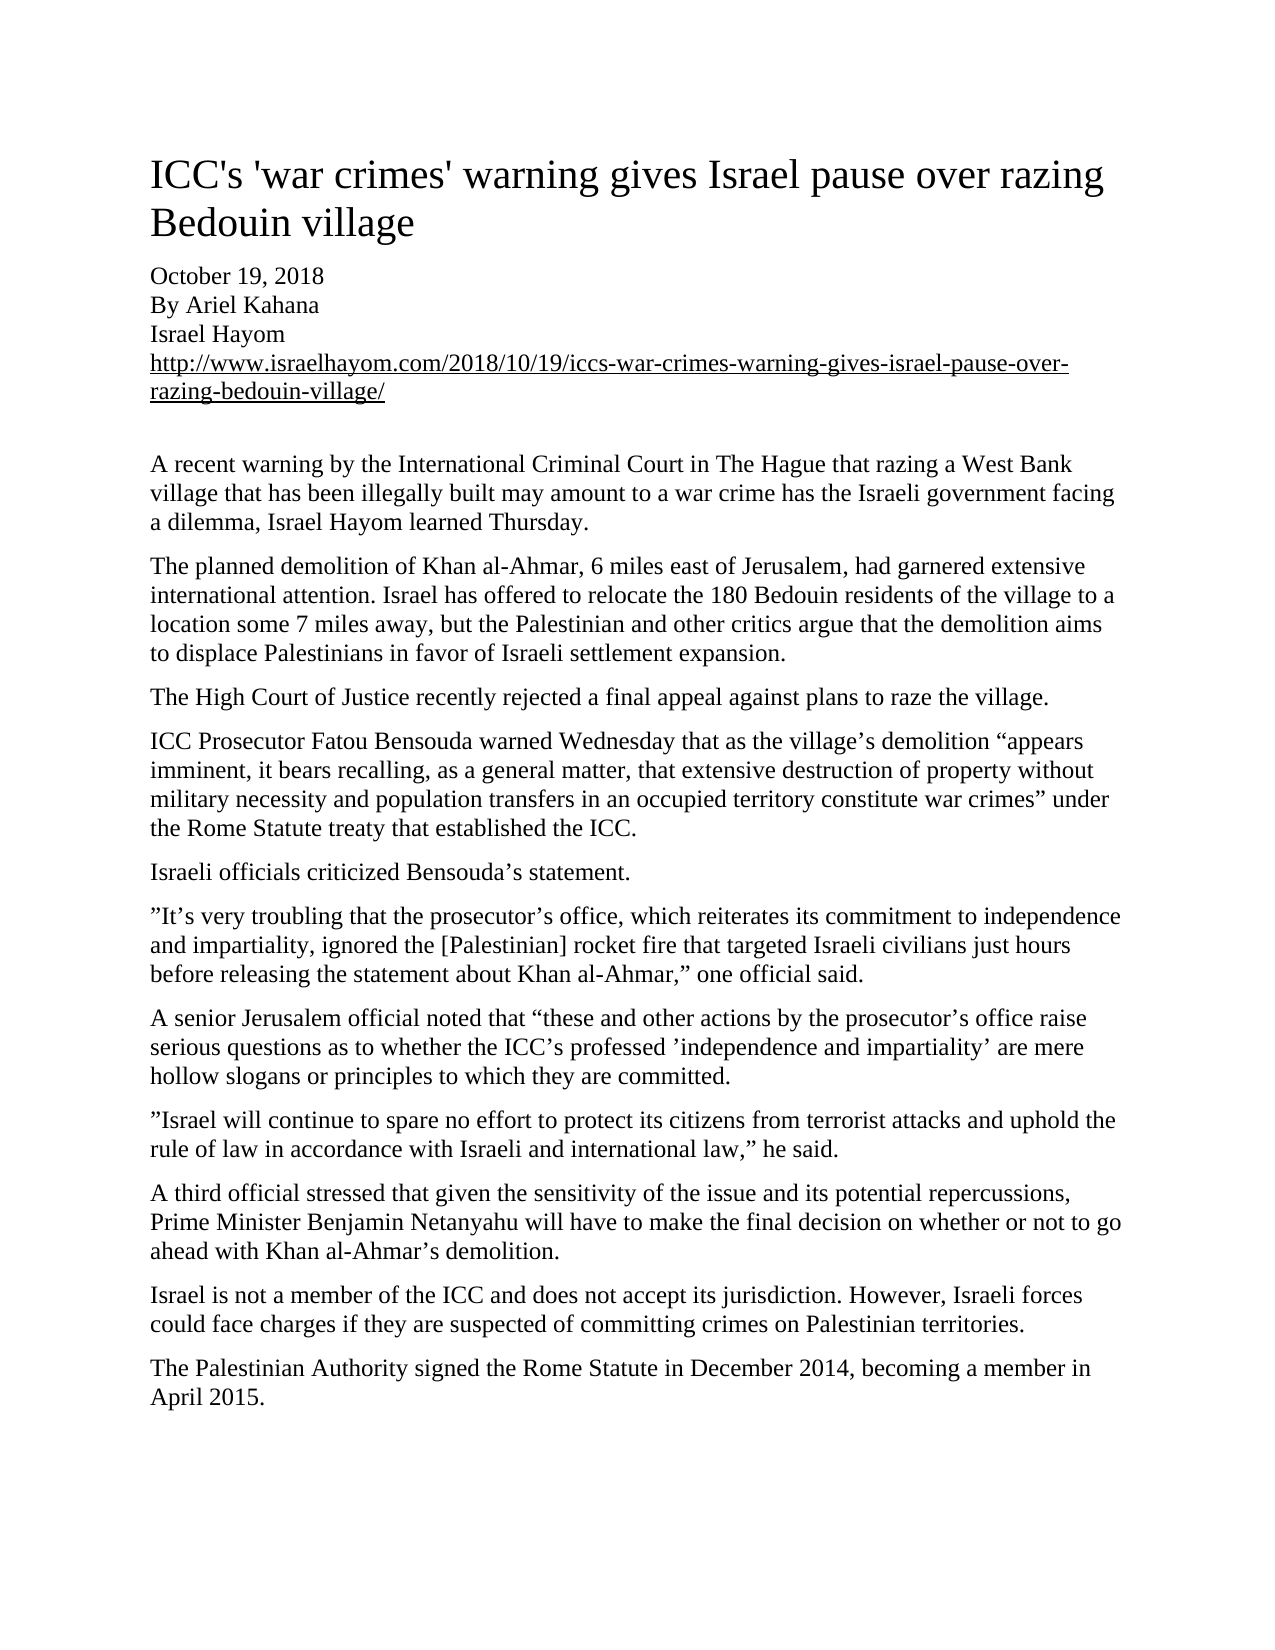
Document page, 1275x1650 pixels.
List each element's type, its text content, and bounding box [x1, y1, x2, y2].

text Israel is not a member of the ICC and does not ‎accept its jurisdiction. However, Israeli forces ‎could face charges if they are suspected of ‎committing crimes on Palestinian territories.‎ [150, 1280, 1125, 1338]
text The planned demolition of Khan al-Ahmar, 6 miles ‎east of Jerusalem‏,‏‎ had garnered extensive ‎international attention. Israel has offered to ‎relocate the 180 Bedouin residents of the village to ‎a location some 7 miles away, but the Palestinian ‎and other critics argue that the demolition aims to ‎displace Palestinians in favor of Israeli settlement ‎expansion. ‎ [150, 551, 1125, 666]
text A third official stressed that given the sensitivity ‎of the issue and its potential repercussions, Prime ‎Minister Benjamin Netanyahu will have to make the ‎final decision on whether or not to go ahead with ‎Khan al-Ahmar’s demolition.‎ [150, 1178, 1125, 1264]
text By Ariel Kahana [150, 290, 1125, 319]
text The Palestinian Authority signed the Rome Statute in ‎December 2014, becoming a member in April 2015.‎ [150, 1353, 1125, 1411]
text October 19, 2018 [150, 261, 1125, 290]
text The High Court of Justice recently rejected a ‎final appeal against plans to raze the village. ‎ [150, 682, 1125, 711]
text Israel Hayom [150, 319, 1125, 348]
text ‎”It’s very troubling that the prosecutor’s office, ‎which reiterates its commitment to independence and ‎impartiality, ignored the [Palestinian] rocket fire ‎that targeted Israeli civilians just hours before ‎releasing the statement about Khan al-Ahmar,” one ‎official said. ‎ [150, 901, 1125, 988]
text A senior Jerusalem official noted that “these and ‎other actions by the prosecutor’s office raise ‎serious questions as to whether the ICC’s professed ‎‎’independence and impartiality’ are mere hollow ‎slogans or principles to which they are committed.‎ [150, 1003, 1125, 1089]
text ‎”Israel will continue to spare no effort to protect ‎its citizens from terrorist attacks and uphold the ‎rule of law in accordance with Israeli and ‎international law,” he said.‎ [150, 1105, 1125, 1163]
text A recent warning by the International Criminal Court ‎in The Hague that razing a West Bank village that ‎has been illegally built may amount to a war crime ‎has the Israeli government facing a dilemma, Israel ‎Hayom learned Thursday.‎ [150, 449, 1125, 536]
text http://www.israelhayom.com/2018/10/19/iccs-war-crimes-warning-gives-israel-pause-over-razing-bedouin-village/ [150, 348, 1125, 405]
text ICC Prosecutor Fatou Bensouda warned Wednesday that ‎as the village’s demolition “appears imminent, it ‎bears recalling, as a general matter, that extensive ‎destruction of property without military necessity ‎and population transfers in an occupied territory ‎constitute war crimes” under the Rome Statute treaty ‎that established the ICC.‎ [150, 726, 1125, 841]
text Israeli officials criticized Bensouda’s statement.‎ [150, 857, 1125, 886]
text ICC's 'war crimes' warning gives Israel pause over razing Bedouin village [150, 150, 1125, 246]
